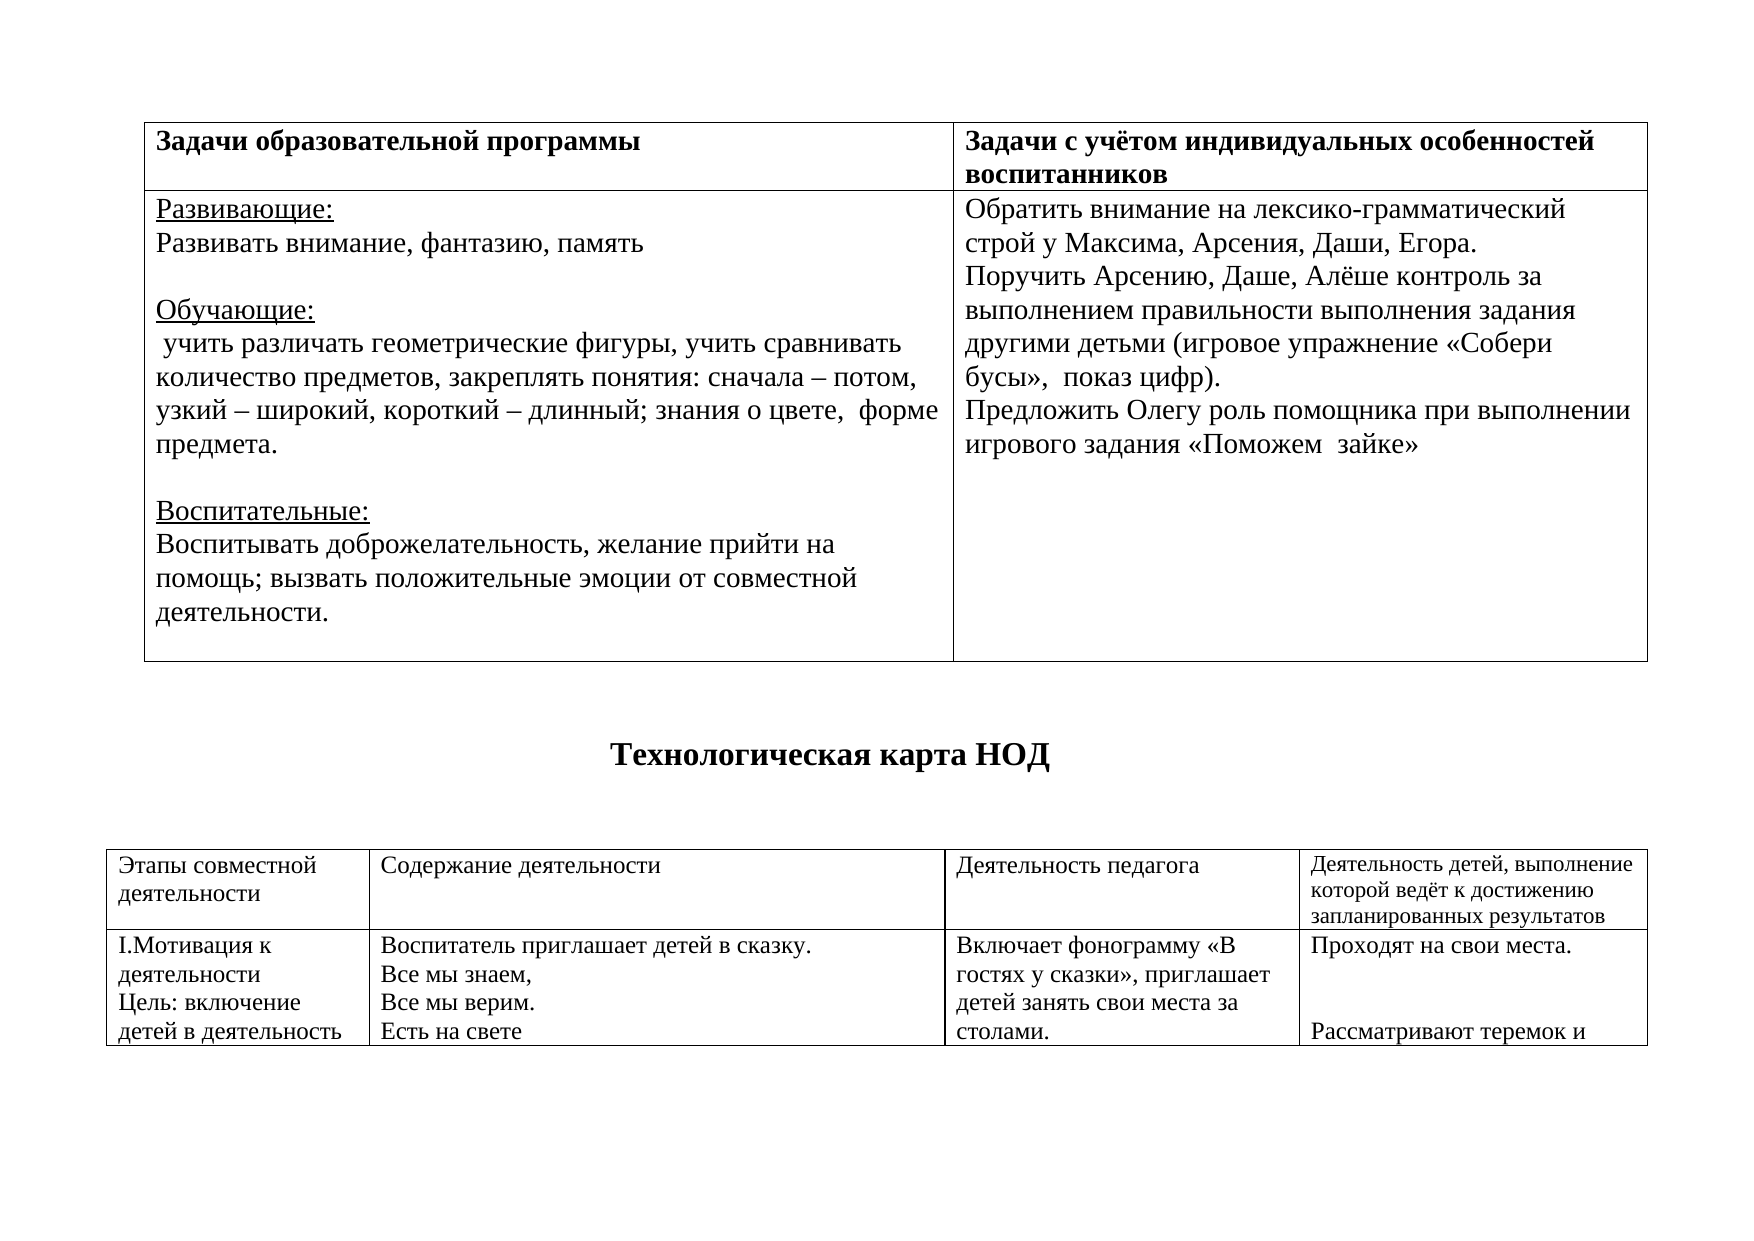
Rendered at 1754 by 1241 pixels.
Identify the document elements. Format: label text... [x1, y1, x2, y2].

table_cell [107, 930, 369, 1045]
table_header Задачи с учётом индивидуальных особенностей воспитанников [954, 123, 1647, 190]
table_header Деятельность педагога [946, 850, 1299, 929]
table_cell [370, 930, 944, 1045]
table_cell Развивающие: Развивать внимание, фантазию, память Обучающие: учить различать геометрические фигуры, учить сравнивать количество предметов, закреплять понятия: сначала – потом, узкий – широкий, короткий – длинный; знания о цвете, форме предмета. Воспитательные: Воспитывать доброжелательность, желание прийти на помощь; вызвать положительные эмоции от совместной деятельности. [145, 191, 953, 661]
table_header Этапы совместной деятельности [107, 850, 369, 929]
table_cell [946, 930, 1299, 1045]
text Технологическая карта НОД [118, 734, 1636, 772]
table_header Задачи образовательной программы [145, 123, 953, 190]
table_header Содержание деятельности [370, 850, 944, 929]
table_header Деятельность детей, выполнение которой ведёт к достижению запланированных результатов [1300, 850, 1647, 929]
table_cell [1300, 930, 1647, 1045]
table_cell Обратить внимание на лексико-грамматический строй у Максима, Арсения, Даши, Егора. Поручить Арсению, Даше, Алёше контроль за выполнением правильности выполнения задания другими детьми (игровое упражнение «Собери бусы», показ цифр). Предложить Олегу роль помощника при выполнении игрового задания «Поможем зайке» [954, 191, 1647, 661]
